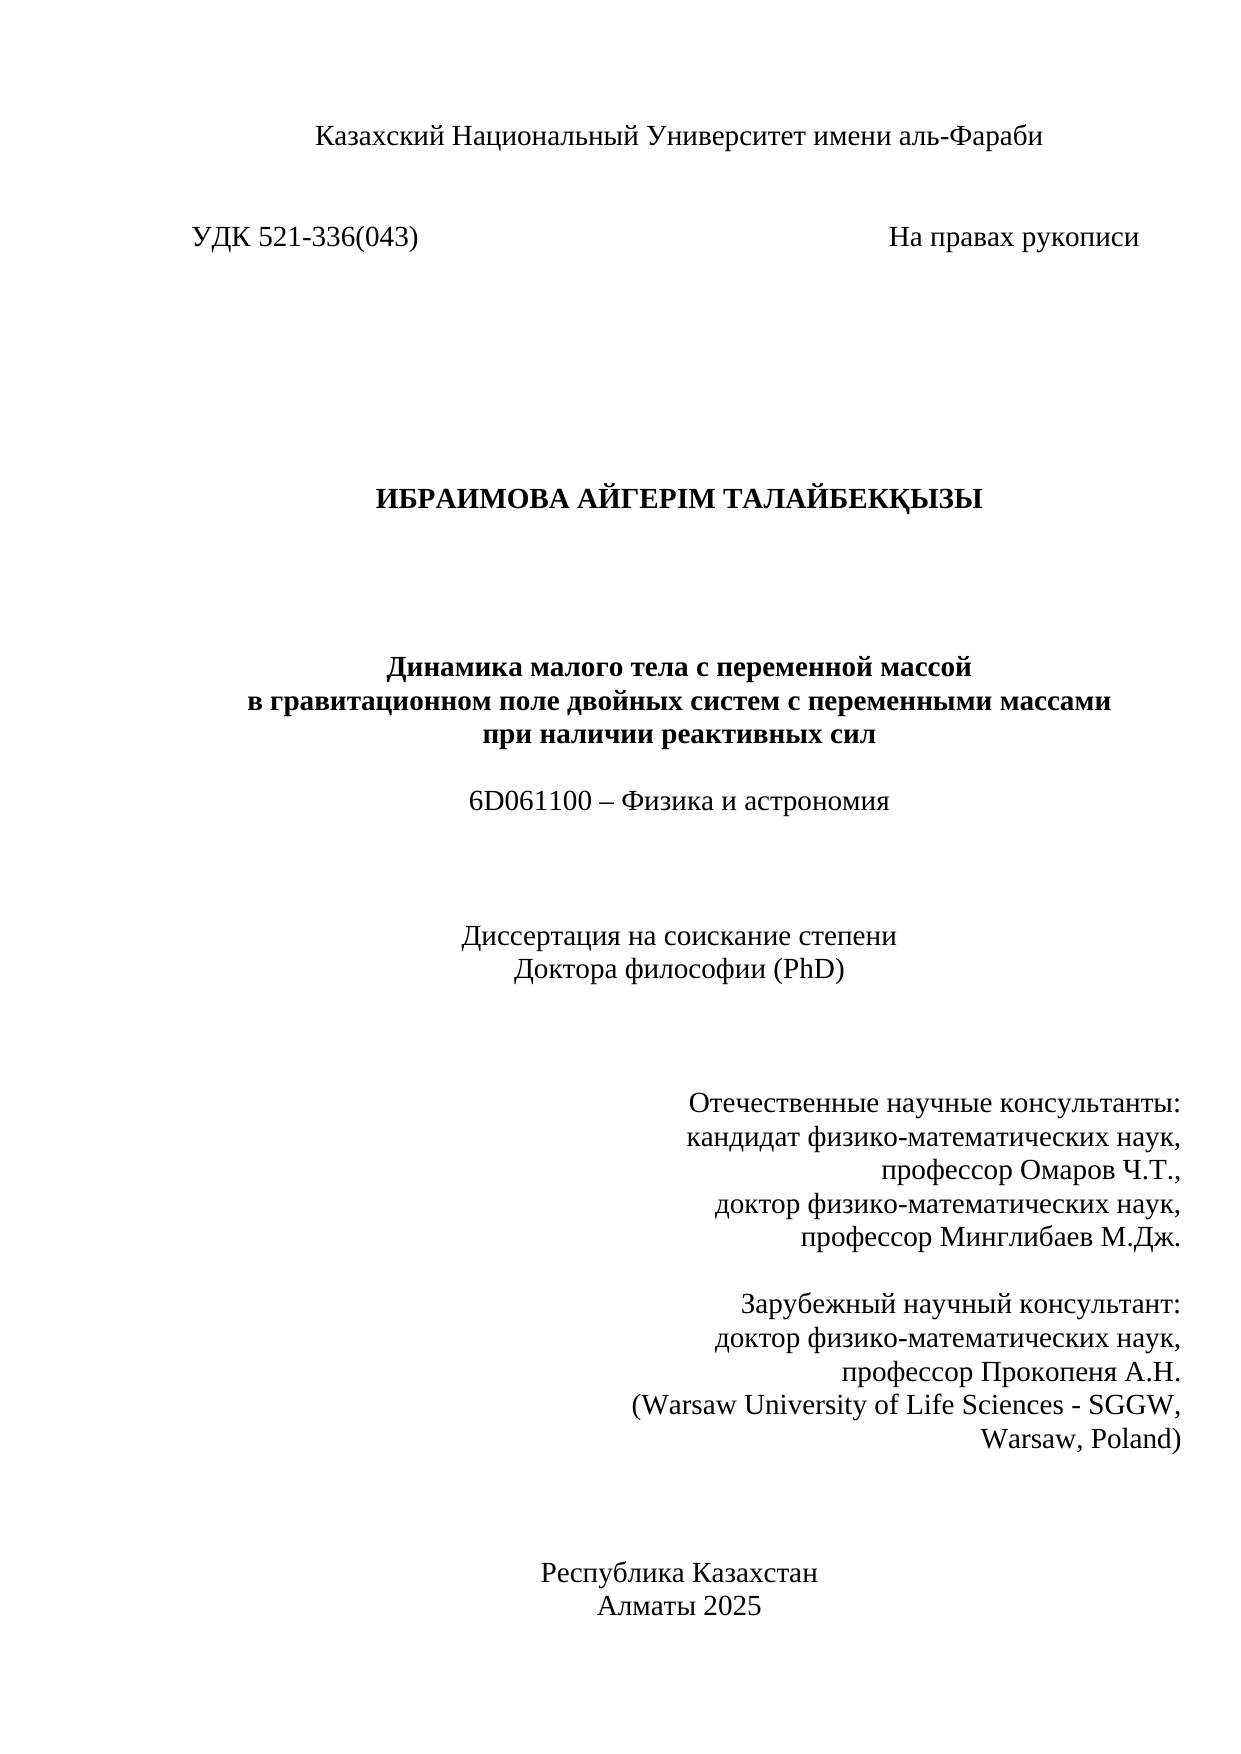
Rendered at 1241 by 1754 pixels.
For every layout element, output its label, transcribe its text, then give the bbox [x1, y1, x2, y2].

text при наличии реактивных сил [177, 716, 1181, 750]
text Алматы 2025 [177, 1588, 1181, 1622]
table_header УДК 521-336(043) [177, 219, 664, 252]
text кандидат физико-математических наук, [177, 1119, 1181, 1152]
text Республика Казахстан [177, 1555, 1181, 1588]
table_header На правах рукописи [664, 219, 1151, 252]
text доктор физико-математических наук, [177, 1320, 1181, 1354]
text Зарубежный научный консультант: [177, 1287, 1181, 1320]
text Казахский Национальный Университет имени аль-Фараби [177, 118, 1181, 152]
text Динамика малого тела с переменной массой [177, 649, 1181, 683]
text Ибраимова Айгерім Талайбекқызы [177, 482, 1181, 515]
text Доктора философии (PhD) [177, 951, 1181, 985]
text профессор Минглибаев М.Дж. [177, 1219, 1181, 1253]
text доктор физико-математических наук, [177, 1186, 1181, 1219]
text Warsaw, Poland) [177, 1421, 1181, 1454]
text Отечественные научные консультанты: [177, 1085, 1181, 1119]
text 6D061100 – Физика и астрономия [177, 783, 1181, 817]
text (Warsaw University of Life Sciences - SGGW, [177, 1387, 1181, 1421]
text Диссертация на соискание степени [177, 918, 1181, 951]
text профессор Прокопеня А.Н. [177, 1354, 1181, 1387]
text в гравитационном поле двойных систем с переменными массами [177, 683, 1181, 716]
text профессор Омаров Ч.Т., [177, 1152, 1181, 1186]
